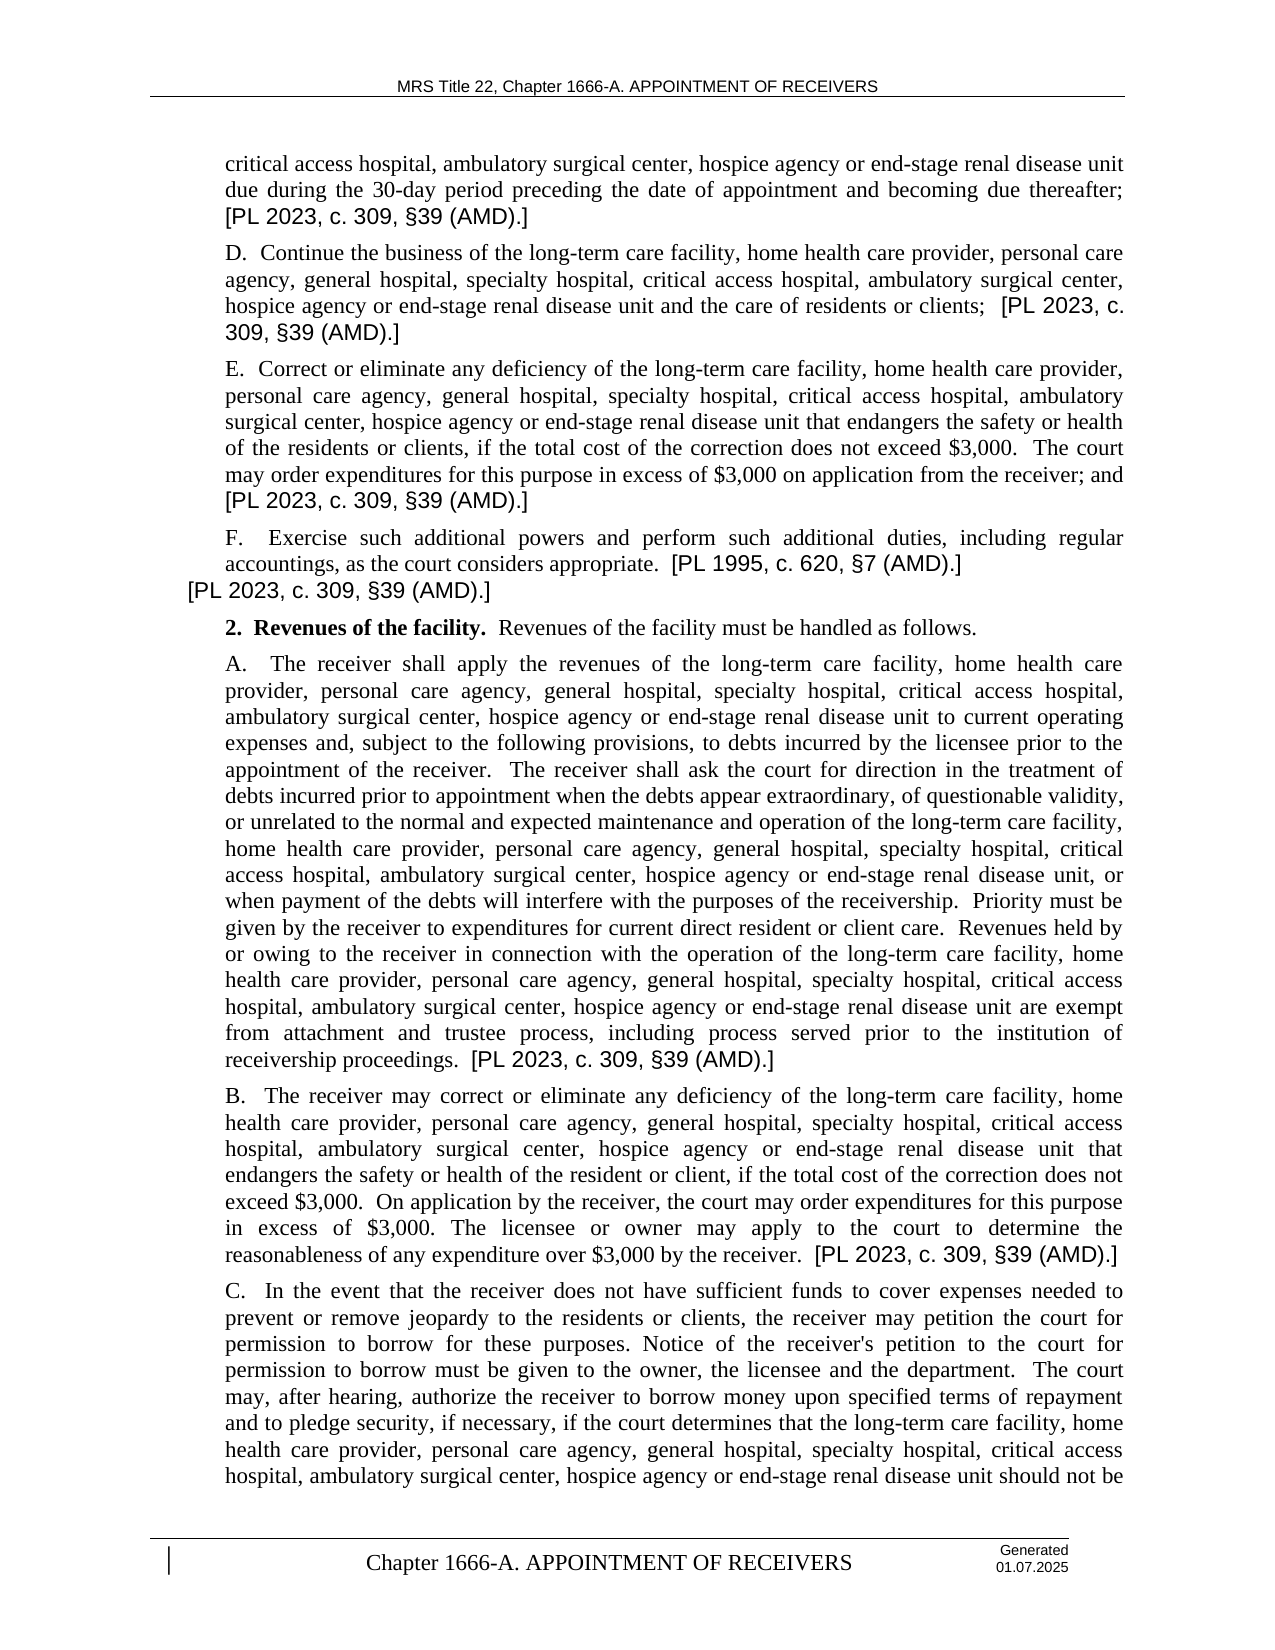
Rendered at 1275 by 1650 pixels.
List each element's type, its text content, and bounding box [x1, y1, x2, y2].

text 2. Revenues of the facility. Revenues of the facility must be handled as follows. [187, 613, 1125, 640]
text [225, 1277, 1125, 1488]
text A. The receiver shall apply the revenues of the long-term care facility, home health care provider, personal care agency, general hospital, specialty hospital, critical access hospital, ambulatory surgical center, hospice agency or end-stage renal disease unit to current operating expenses and, subject to the following provisions, to debts incurred by the licensee prior to the appointment of the receiver. The receiver shall ask the court for direction in the treatment of debts incurred prior to appointment when the debts appear extraordinary, of questionable validity, or unrelated to the normal and expected maintenance and operation of the long-term care facility, home health care provider, personal care agency, general hospital, specialty hospital, critical access hospital, ambulatory surgical center, hospice agency or end-stage renal disease unit, or when payment of the debts will interfere with the purposes of the receivership. Priority must be given by the receiver to expenditures for current direct resident or client care. Revenues held by or owing to the receiver in connection with the operation of the long-term care facility, home health care provider, personal care agency, general hospital, specialty hospital, critical access hospital, ambulatory surgical center, hospice agency or end-stage renal disease unit are exempt from attachment and trustee process, including process served prior to the institution of receivership proceedings. [PL 2023, c. 309, §39 (AMD).] [225, 650, 1125, 1072]
text B. The receiver may correct or eliminate any deficiency of the long-term care facility, home health care provider, personal care agency, general hospital, specialty hospital, critical access hospital, ambulatory surgical center, hospice agency or end-stage renal disease unit that endangers the safety or health of the resident or client, if the total cost of the correction does not exceed $3,000. On application by the receiver, the court may order expenditures for this purpose in excess of $3,000. The licensee or owner may apply to the court to determine the reasonableness of any expenditure over $3,000 by the receiver. [PL 2023, c. 309, §39 (AMD).] [225, 1082, 1125, 1267]
text F. Exercise such additional powers and perform such additional duties, including regular accountings, as the court considers appropriate. [PL 1995, c. 620, §7 (AMD).] [225, 524, 1125, 577]
text [PL 2023, c. 309, §39 (AMD).] [187, 577, 1125, 603]
text D. Continue the business of the long-term care facility, home health care provider, personal care agency, general hospital, specialty hospital, critical access hospital, ambulatory surgical center, hospice agency or end-stage renal disease unit and the care of residents or clients; [PL 2023, c. 309, §39 (AMD).] [225, 239, 1125, 345]
text E. Correct or eliminate any deficiency of the long-term care facility, home health care provider, personal care agency, general hospital, specialty hospital, critical access hospital, ambulatory surgical center, hospice agency or end-stage renal disease unit that endangers the safety or health of the residents or clients, if the total cost of the correction does not exceed $3,000. The court may order expenditures for this purpose in excess of $3,000 on application from the receiver; and [PL 2023, c. 309, §39 (AMD).] [225, 355, 1125, 513]
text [225, 150, 1125, 229]
